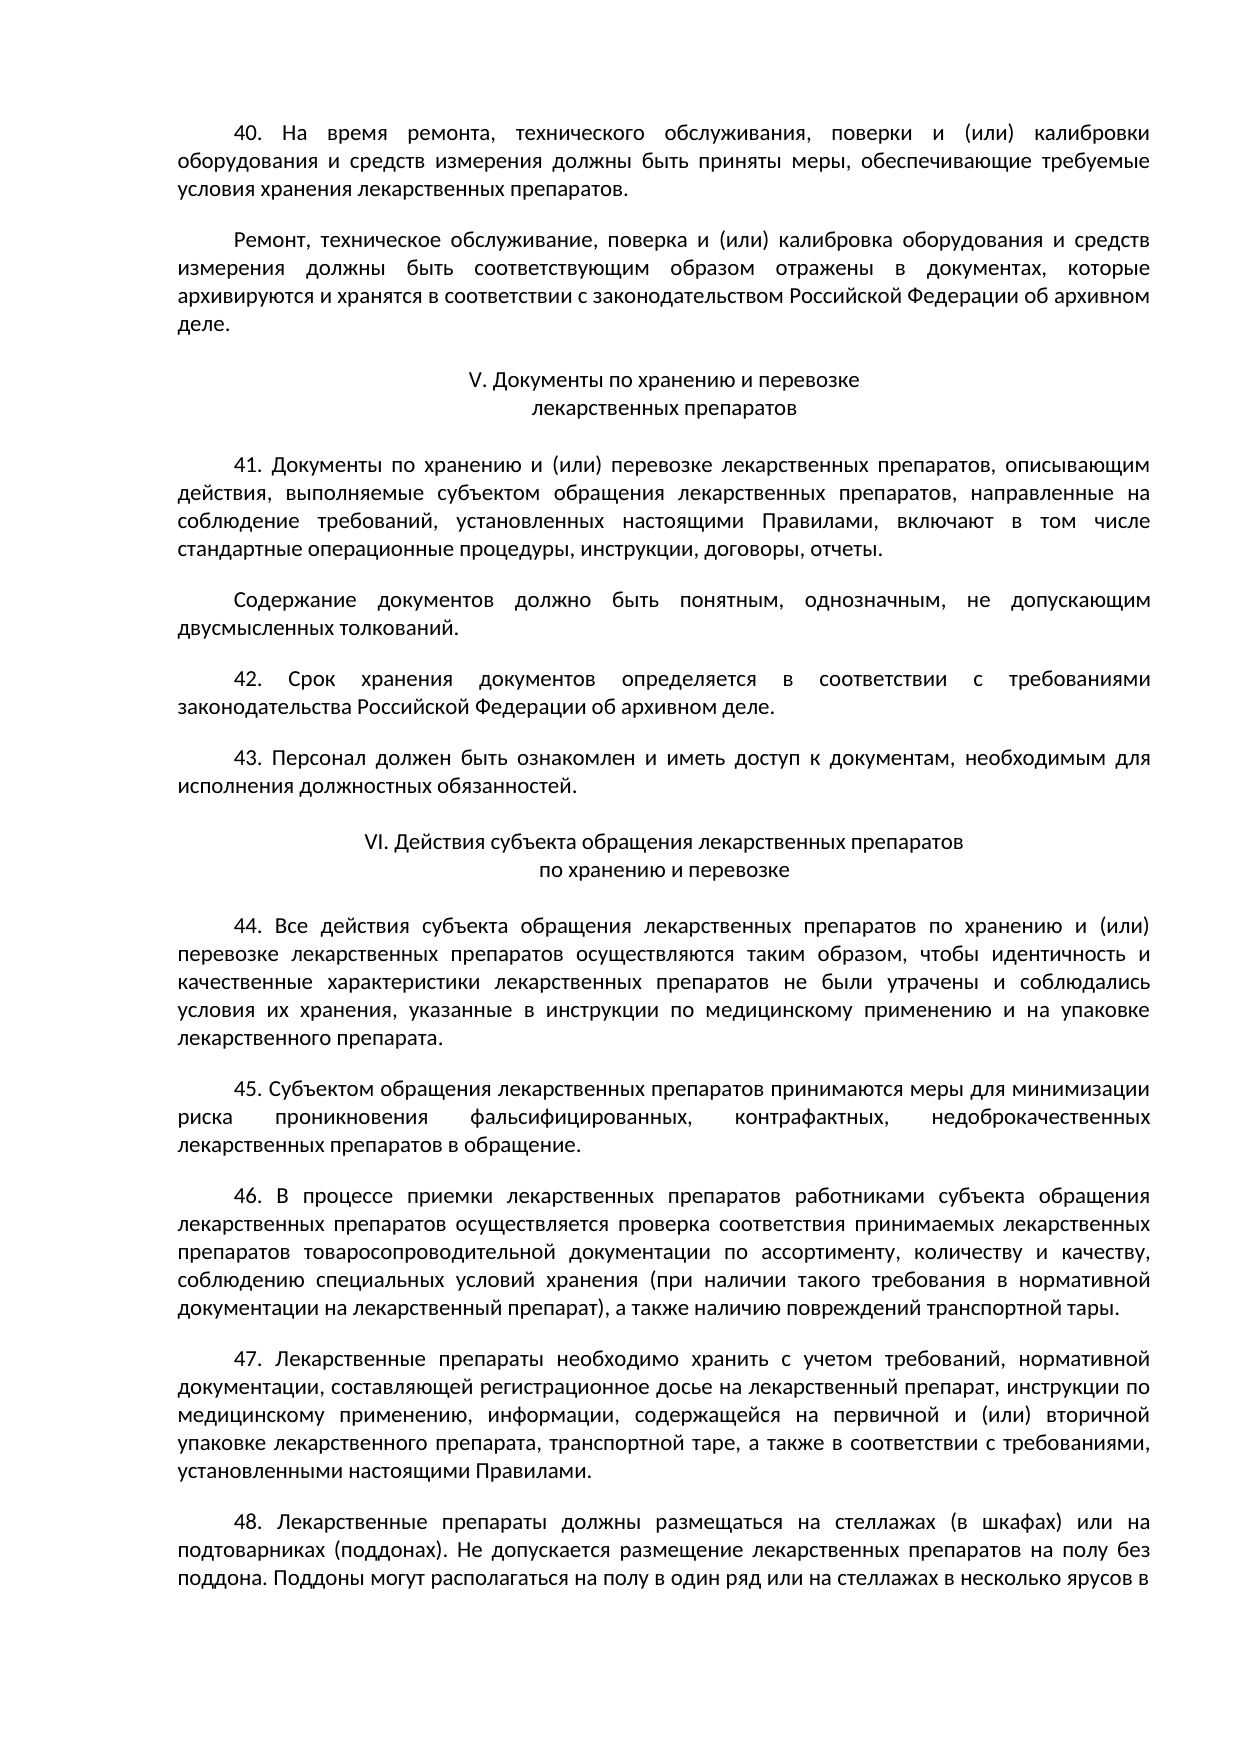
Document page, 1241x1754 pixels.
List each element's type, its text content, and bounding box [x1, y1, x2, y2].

text Содержание документов должно быть понятным, однозначным, не допускающим двусмысленных толкований. [177, 585, 1152, 641]
text 46. В процессе приемки лекарственных препаратов работниками субъекта обращения лекарственных препаратов осуществляется проверка соответствия принимаемых лекарственных препаратов товаросопроводительной документации по ассортименту, количеству и качеству, соблюдению специальных условий хранения (при наличии такого требования в нормативной документации на лекарственный препарат), а также наличию повреждений транспортной тары. [177, 1181, 1152, 1321]
text 43. Персонал должен быть ознакомлен и иметь доступ к документам, необходимым для исполнения должностных обязанностей. [177, 743, 1152, 799]
text 45. Субъектом обращения лекарственных препаратов принимаются меры для минимизации риска проникновения фальсифицированных, контрафактных, недоброкачественных лекарственных препаратов в обращение. [177, 1074, 1152, 1158]
text 40. На время ремонта, технического обслуживания, поверки и (или) калибровки оборудования и средств измерения должны быть приняты меры, обеспечивающие требуемые условия хранения лекарственных препаратов. [177, 118, 1152, 202]
text 42. Срок хранения документов определяется в соответствии с требованиями законодательства Российской Федерации об архивном деле. [177, 664, 1152, 720]
text VI. Действия субъекта обращения лекарственных препаратов [177, 827, 1152, 855]
text Ремонт, техническое обслуживание, поверка и (или) калибровка оборудования и средств измерения должны быть соответствующим образом отражены в документах, которые архивируются и хранятся в соответствии с законодательством Российской Федерации об архивном деле. [177, 225, 1152, 337]
text лекарственных препаратов [177, 393, 1152, 422]
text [177, 1507, 1152, 1591]
text 47. Лекарственные препараты необходимо хранить с учетом требований, нормативной документации, составляющей регистрационное досье на лекарственный препарат, инструкции по медицинскому применению, информации, содержащейся на первичной и (или) вторичной упаковке лекарственного препарата, транспортной таре, а также в соответствии с требованиями, установленными настоящими Правилами. [177, 1344, 1152, 1484]
text V. Документы по хранению и перевозке [177, 365, 1152, 393]
text 41. Документы по хранению и (или) перевозке лекарственных препаратов, описывающим действия, выполняемые субъектом обращения лекарственных препаратов, направленные на соблюдение требований, установленных настоящими Правилами, включают в том числе стандартные операционные процедуры, инструкции, договоры, отчеты. [177, 450, 1152, 562]
text по хранению и перевозке [177, 855, 1152, 883]
text 44. Все действия субъекта обращения лекарственных препаратов по хранению и (или) перевозке лекарственных препаратов осуществляются таким образом, чтобы идентичность и качественные характеристики лекарственных препаратов не были утрачены и соблюдались условия их хранения, указанные в инструкции по медицинскому применению и на упаковке лекарственного препарата. [177, 911, 1152, 1051]
